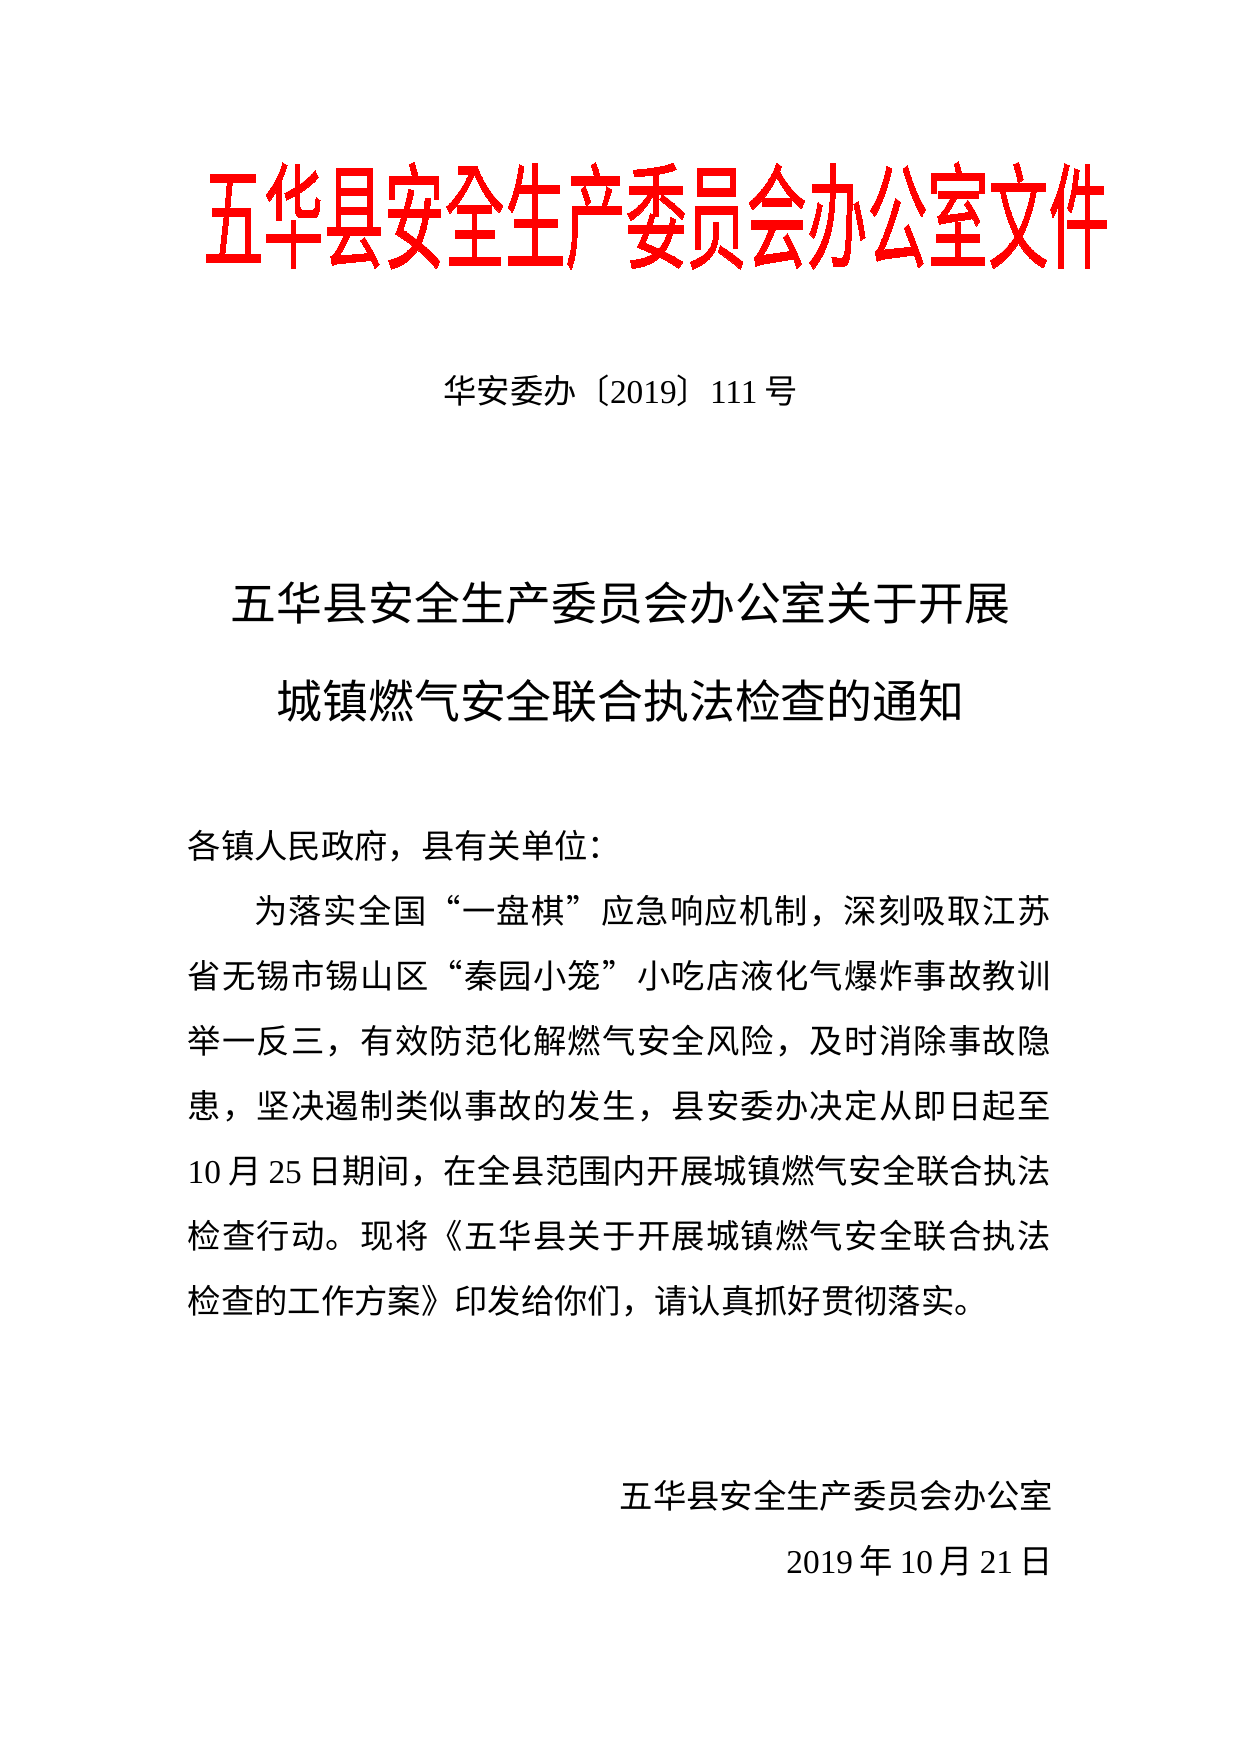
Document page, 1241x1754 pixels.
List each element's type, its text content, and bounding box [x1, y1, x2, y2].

text 华安委办〔2019〕111号 [187, 357, 1053, 422]
text 为落实全国“一盘棋”应急响应机制，深刻吸取江苏省无锡市锡山区“秦园小笼”小吃店液化气爆炸事故教训，举一反三，有效防范化解燃气安全风险，及时消除事故隐患，坚决遏制类似事故的发生，县安委办决定从即日起至10月25日期间，在全县范围内开展城镇燃气安全联合执法检查行动。现将《五华县关于开展城镇燃气安全联合执法检查的工作方案》印发给你们，请认真抓好贯彻落实。 [187, 877, 1053, 1332]
text 2019年10月21日 [187, 1527, 1053, 1592]
text 城镇燃气安全联合执法检查的通知 [187, 649, 1053, 747]
text 五华县安全生产委员会办公室 [187, 1462, 1053, 1527]
text 各镇人民政府，县有关单位： [187, 812, 1053, 877]
text 五华县安全生产委员会办公室关于开展 [187, 552, 1053, 649]
